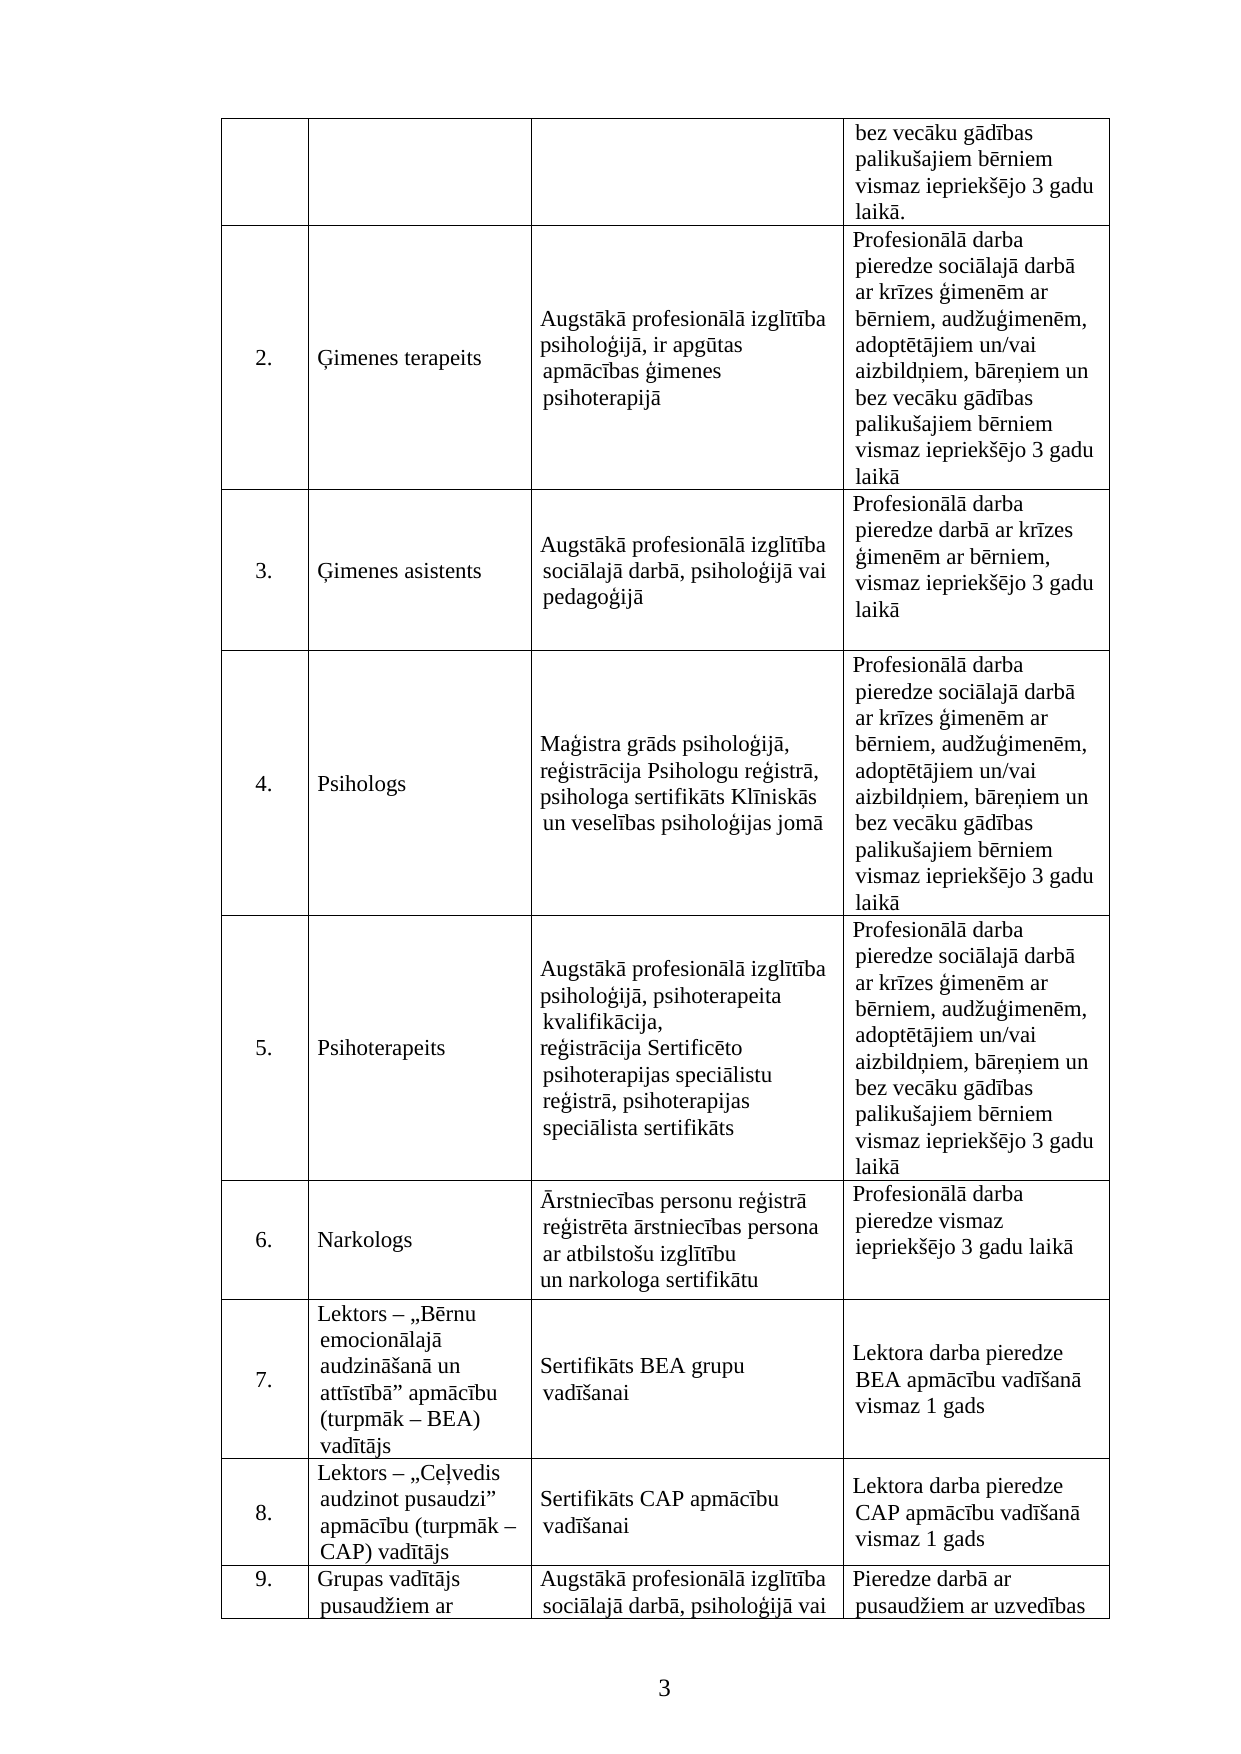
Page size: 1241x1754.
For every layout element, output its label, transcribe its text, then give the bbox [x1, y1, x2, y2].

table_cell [532, 1566, 843, 1618]
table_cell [532, 119, 843, 224]
table_cell Sertifikāts CAP apmācību vadīšanai [532, 1459, 843, 1564]
table_cell Lektors – „Ceļvedis audzinot pusaudzi” apmācību (turpmāk – CAP) vadītājs [309, 1459, 531, 1564]
table_cell Profesionālā darba pieredze sociālajā darbā ar krīzes ģimenēm ar bērniem, audžuģimenēm, adoptētājiem un/vai aizbildņiem, bāreņiem un bez vecāku gādības palikušajiem bērniem vismaz iepriekšējo 3 gadu laikā [844, 916, 1109, 1179]
table_cell Lektora darba pieredze BEA apmācību vadīšanā vismaz 1 gads [844, 1300, 1109, 1458]
table_cell Ģimenes asistents [309, 490, 531, 650]
table_cell Profesionālā darba pieredze darbā ar krīzes ģimenēm ar bērniem, vismaz iepriekšējo 3 gadu laikā [844, 490, 1109, 650]
table_cell Augstākā profesionālā izglītība psiholoģijā, psihoterapeita kvalifikācija, reģistrācija Sertificēto psihoterapijas speciālistu reģistrā, psihoterapijas speciālista sertifikāts [532, 916, 843, 1179]
table_cell 3. [222, 490, 308, 650]
table_cell Lektora darba pieredze CAP apmācību vadīšanā vismaz 1 gads [844, 1459, 1109, 1564]
table_cell 5. [222, 916, 308, 1179]
table_cell Profesionālā darba pieredze sociālajā darbā ar krīzes ģimenēm ar bērniem, audžuģimenēm, adoptētājiem un/vai aizbildņiem, bāreņiem un bez vecāku gādības palikušajiem bērniem vismaz iepriekšējo 3 gadu laikā [844, 226, 1109, 489]
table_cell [309, 1566, 531, 1618]
table_cell 1. [222, 119, 308, 224]
table_cell Lektors – „Bērnu emocionālajā audzināšanā un attīstībā” apmācību (turpmāk – BEA) vadītājs [309, 1300, 531, 1458]
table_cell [309, 119, 531, 224]
table_cell Augstākā profesionālā izglītība psiholoģijā, ir apgūtas apmācības ģimenes psihoterapijā [532, 226, 843, 489]
table_cell Profesionālā darba pieredze vismaz iepriekšējo 3 gadu laikā [844, 1181, 1109, 1299]
table_cell 7. [222, 1300, 308, 1458]
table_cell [844, 1566, 1109, 1618]
table_cell Profesionālā darba pieredze sociālajā darbā ar krīzes ģimenēm ar bērniem, audžuģimenēm, adoptētājiem un/vai aizbildņiem, bāreņiem un bez vecāku gādības palikušajiem bērniem vismaz iepriekšējo 3 gadu laikā [844, 651, 1109, 915]
table_cell 6. [222, 1181, 308, 1299]
table_cell Narkologs [309, 1181, 531, 1299]
table_cell Maģistra grāds psiholoģijā, reģistrācija Psihologu reģistrā, psihologa sertifikāts Klīniskās un veselības psiholoģijas jomā [532, 651, 843, 915]
table_cell Psihoterapeits [309, 916, 531, 1179]
table_cell 2. [222, 226, 308, 489]
table_cell 8. [222, 1459, 308, 1564]
table_cell Augstākā profesionālā izglītība sociālajā darbā, psiholoģijā vai pedagoģijā [532, 490, 843, 650]
table_cell 4. [222, 651, 308, 915]
table_cell 9. [222, 1566, 308, 1618]
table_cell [844, 119, 1109, 224]
table_cell Ģimenes terapeits [309, 226, 531, 489]
table_cell Psihologs [309, 651, 531, 915]
table_cell Sertifikāts BEA grupu vadīšanai [532, 1300, 843, 1458]
table_cell Ārstniecības personu reģistrā reģistrēta ārstniecības persona ar atbilstošu izglītību un narkologa sertifikātu [532, 1181, 843, 1299]
